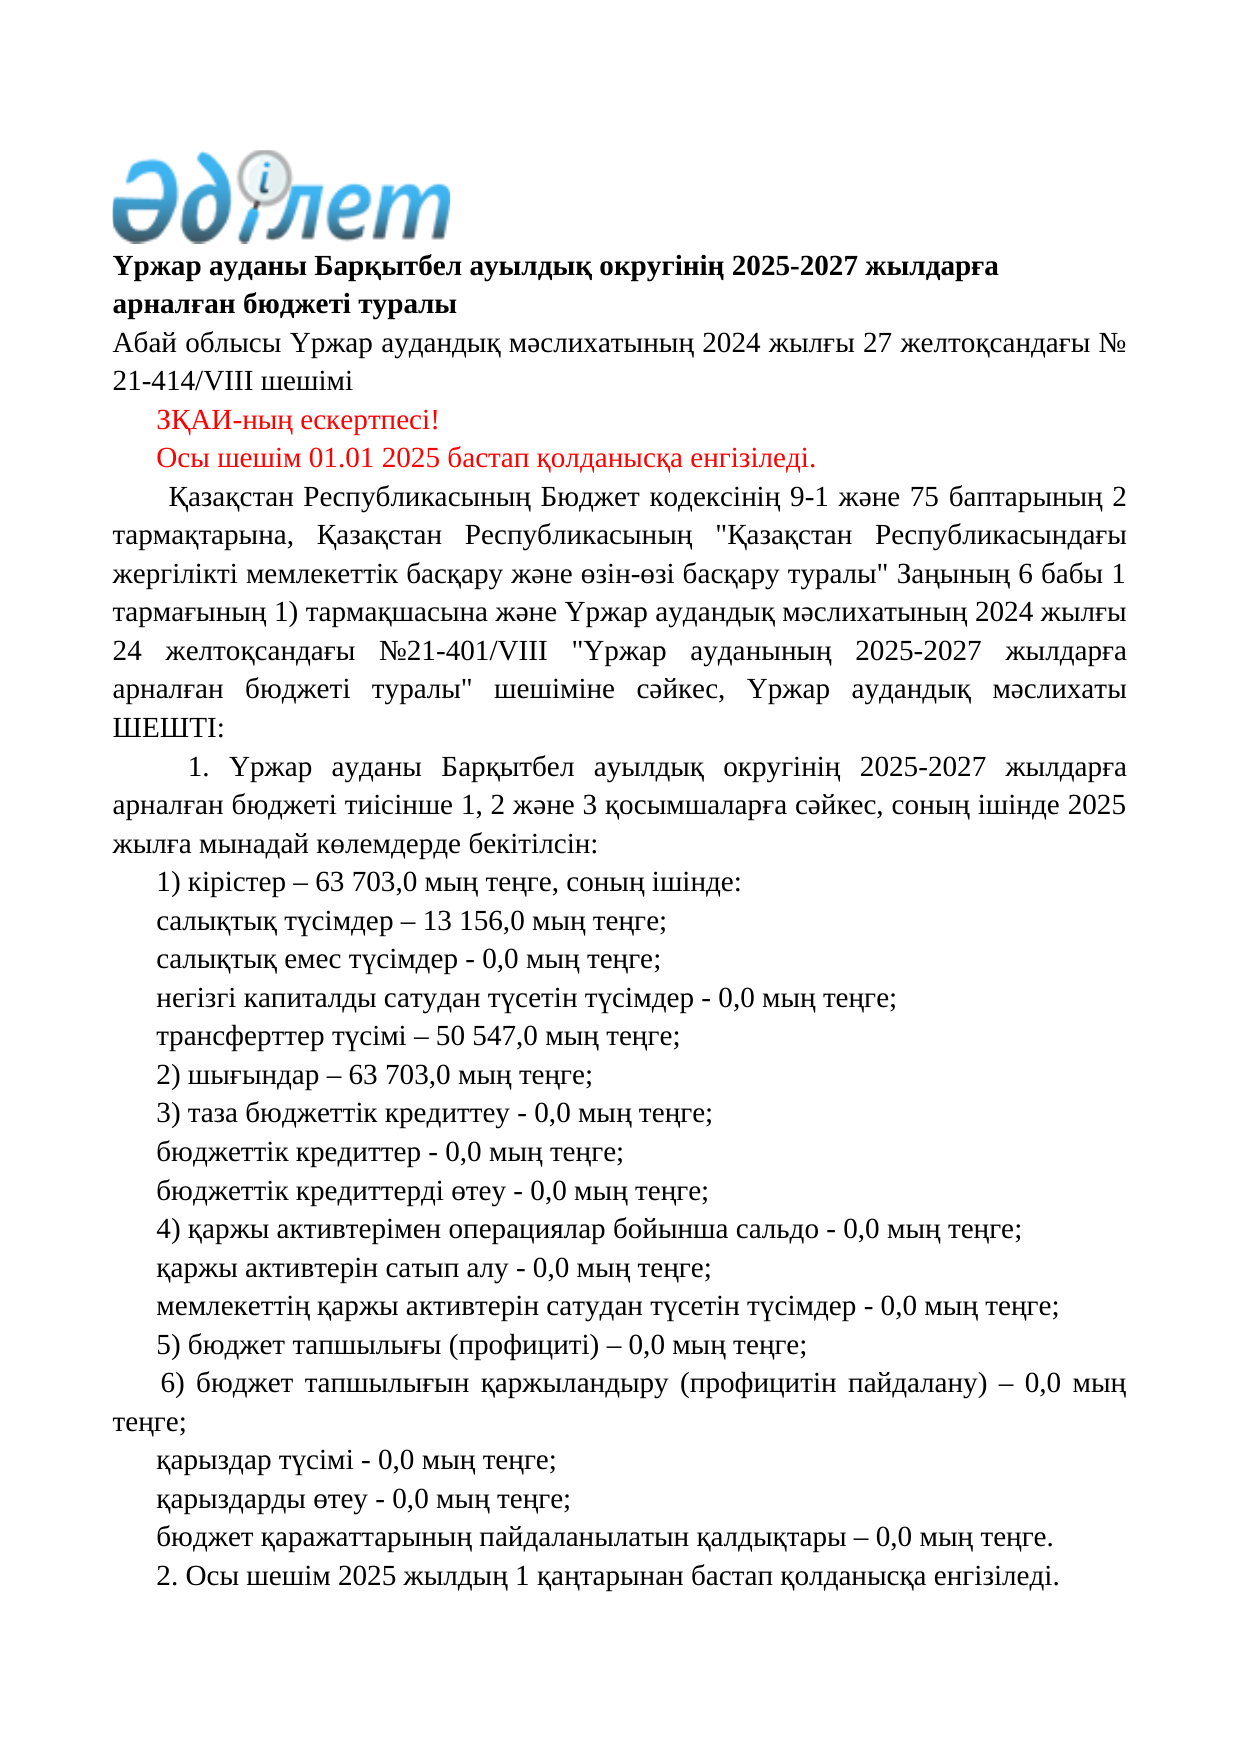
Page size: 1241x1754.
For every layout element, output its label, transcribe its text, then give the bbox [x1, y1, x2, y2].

text бюджеттік кредиттер - 0,0 мың теңге; [112, 1134, 1128, 1168]
text салықтық емес түсімдер - 0,0 мың теңге; [112, 941, 1128, 975]
text қарыздарды өтеу - 0,0 мың теңге; [112, 1481, 1128, 1514]
text 1) кірістер – 63 703,0 мың теңге, соның ішінде: [112, 864, 1128, 898]
text бюджет қаражаттарының пайдаланылатын қалдықтары – 0,0 мың теңге. [112, 1519, 1128, 1553]
text трансферттер түсімі – 50 547,0 мың теңге; [112, 1018, 1128, 1052]
text Қазақстан Республикасының Бюджет кодексінің 9-1 және 75 баптарының 2 тармақтарына, Қазақстан Республикасының "Қазақстан Республикасындағы жергілікті мемлекеттік басқару және өзін-өзі басқару туралы" Заңының 6 бабы 1 тармағының 1) тармақшасына және Үржар аудандық мәслихатының 2024 жылғы 24 желтоқсандағы №21-401/VIII "Үржар ауданының 2025-2027 жылдарға арналған бюджеті туралы" шешіміне сәйкес, Үржар аудандық мәслихаты ШЕШТІ: [112, 479, 1128, 744]
picture [112, 150, 451, 244]
text 6) бюджет тапшылығын қаржыландыру (профицитін пайдалану) – 0,0 мың теңге; [112, 1365, 1128, 1437]
text Осы шешім 01.01 2025 бастап қолданысқа енгізіледі. [112, 440, 1128, 474]
text Үржар ауданы Барқытбел ауылдық округінің 2025-2027 жылдарға арналған бюджеті туралы [112, 248, 1128, 320]
text 1. Үржар ауданы Барқытбел ауылдық округінің 2025-2027 жылдарға арналған бюджеті тиісінше 1, 2 және 3 қосымшаларға сәйкес, соның ішінде 2025 жылға мынадай көлемдерде бекітілсін: [112, 749, 1128, 859]
text қаржы активтерін сатып алу - 0,0 мың теңге; [112, 1250, 1128, 1283]
text Абай облысы Үржар аудандық мәслихатының 2024 жылғы 27 желтоқсандағы № 21-414/VIII шешімі [112, 325, 1128, 397]
text салықтық түсімдер – 13 156,0 мың теңге; [112, 903, 1128, 936]
text 3) таза бюджеттік кредиттеу - 0,0 мың теңге; [112, 1096, 1128, 1129]
text қарыздар түсімі - 0,0 мың теңге; [112, 1442, 1128, 1476]
text 4) қаржы активтерімен операциялар бойынша сальдо - 0,0 мың теңге; [112, 1211, 1128, 1245]
text 5) бюджет тапшылығы (профициті) – 0,0 мың теңге; [112, 1327, 1128, 1360]
text бюджеттік кредиттерді өтеу - 0,0 мың теңге; [112, 1173, 1128, 1206]
text 2) шығындар – 63 703,0 мың теңге; [112, 1057, 1128, 1091]
text негізгі капиталды сатудан түсетін түсімдер - 0,0 мың теңге; [112, 980, 1128, 1013]
text ЗҚАИ-ның ескертпесі! [112, 402, 1128, 435]
text 2. Осы шешім 2025 жылдың 1 қаңтарынан бастап қолданысқа енгізіледі. [112, 1558, 1128, 1592]
text мемлекеттің қаржы активтерін сатудан түсетін түсімдер - 0,0 мың теңге; [112, 1288, 1128, 1322]
